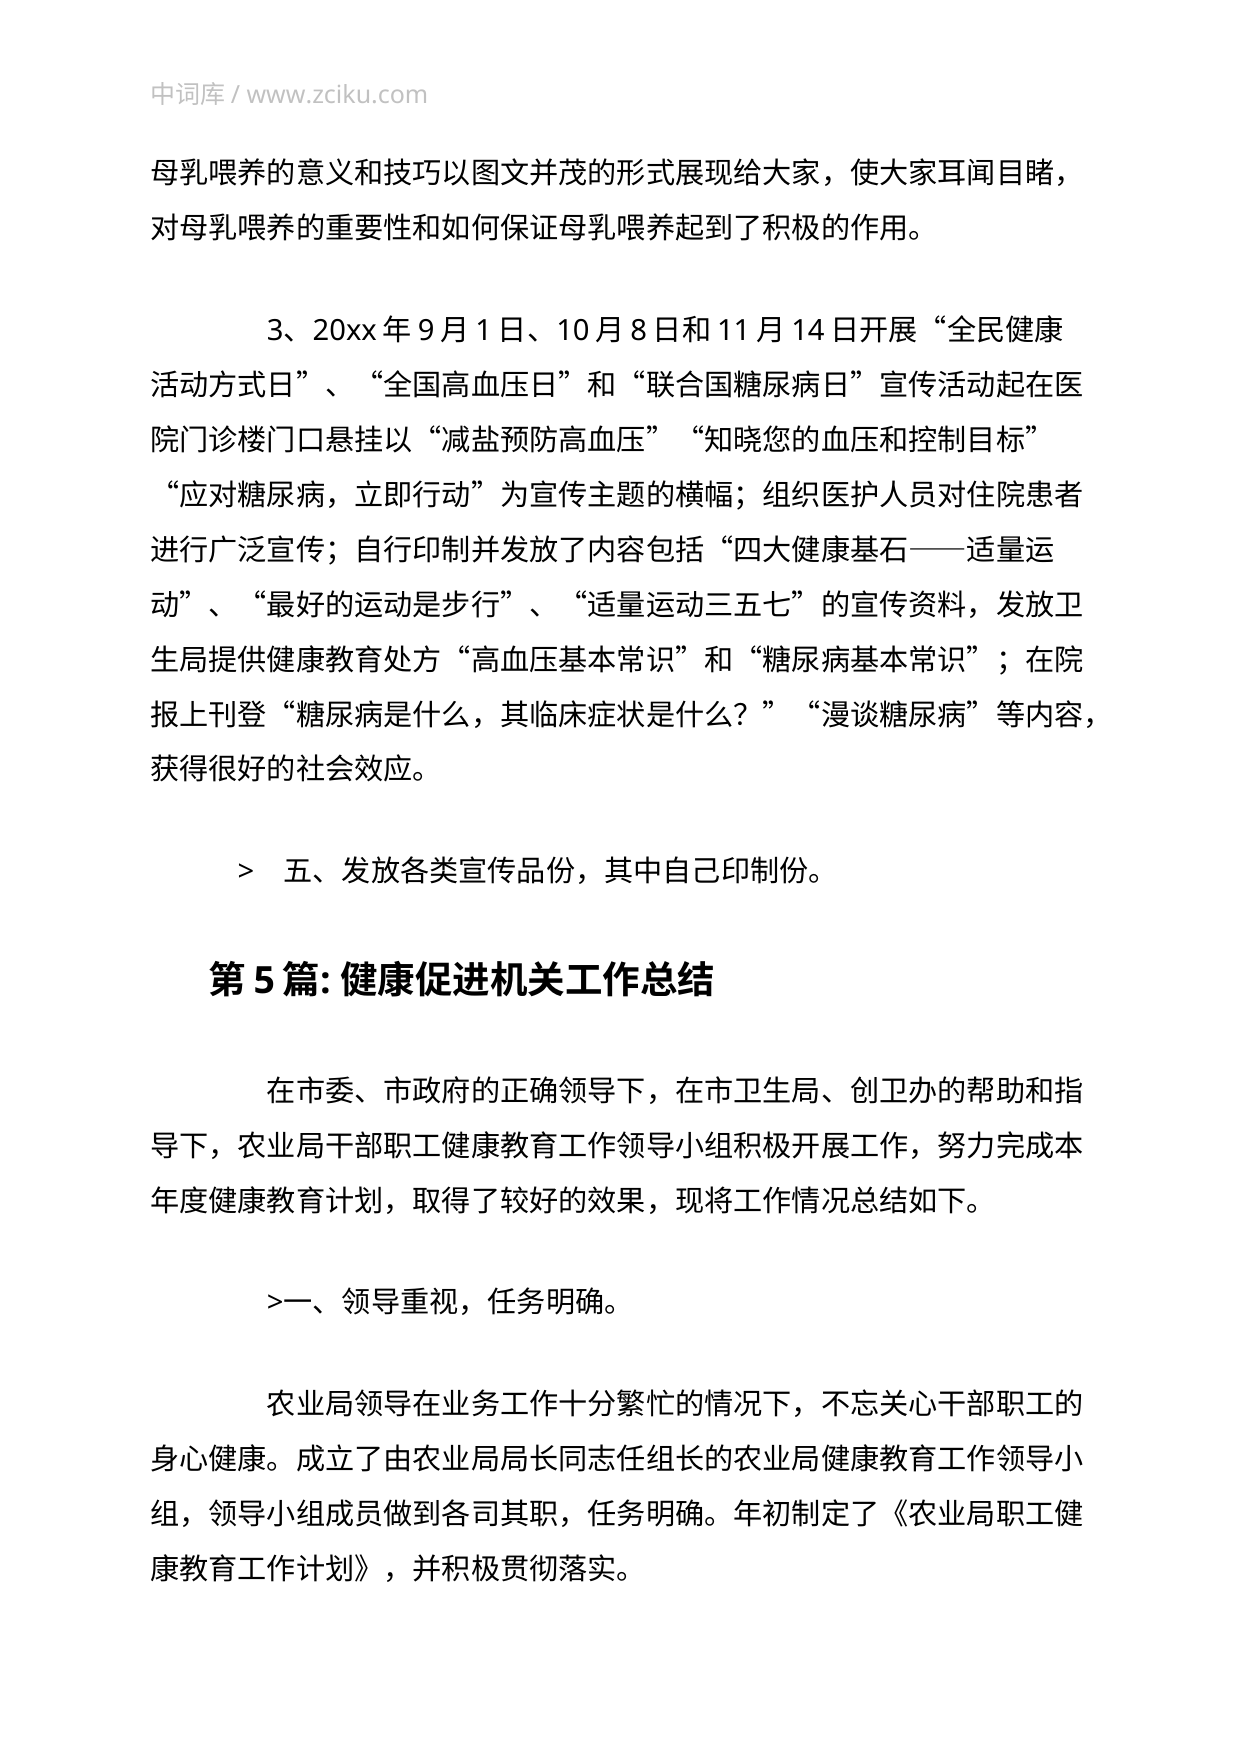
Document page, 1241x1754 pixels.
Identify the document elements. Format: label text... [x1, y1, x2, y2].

text 在市委、市政府的正确领导下，在市卫生局、创卫办的帮助和指导下，农业局干部职工健康教育工作领导小组积极开展工作，努力完成本年度健康教育计划，取得了较好的效果，现将工作情况总结如下。 [150, 1067, 1090, 1219]
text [150, 150, 1090, 247]
text 3、20xx年9月1日、10月8日和11月14日开展“全民健康活动方式日”、“全国高血压日”和“联合国糖尿病日”宣传活动起在医院门诊楼门口悬挂以“减盐预防高血压”“知晓您的血压和控制目标”“应对糖尿病，立即行动”为宣传主题的横幅；组织医护人员对住院患者进行广泛宣传；自行印制并发放了内容包括“四大健康基石——适量运动”、“最好的运动是步行”、“适量运动三五七”的宣传资料，发放卫生局提供健康教育处方“高血压基本常识”和“糖尿病基本常识”；在院报上刊登“糖尿病是什么，其临床症状是什么？”“漫谈糖尿病”等内容，获得很好的社会效应。 [150, 307, 1090, 788]
text 第5篇: 健康促进机关工作总结 [150, 950, 1090, 1004]
text > 五、发放各类宣传品份，其中自己印制份。 [150, 848, 1090, 890]
text >一、领导重视，任务明确。 [150, 1279, 1090, 1321]
text 农业局领导在业务工作十分繁忙的情况下，不忘关心干部职工的身心健康。成立了由农业局局长同志任组长的农业局健康教育工作领导小组，领导小组成员做到各司其职，任务明确。年初制定了《农业局职工健康教育工作计划》，并积极贯彻落实。 [150, 1381, 1090, 1588]
